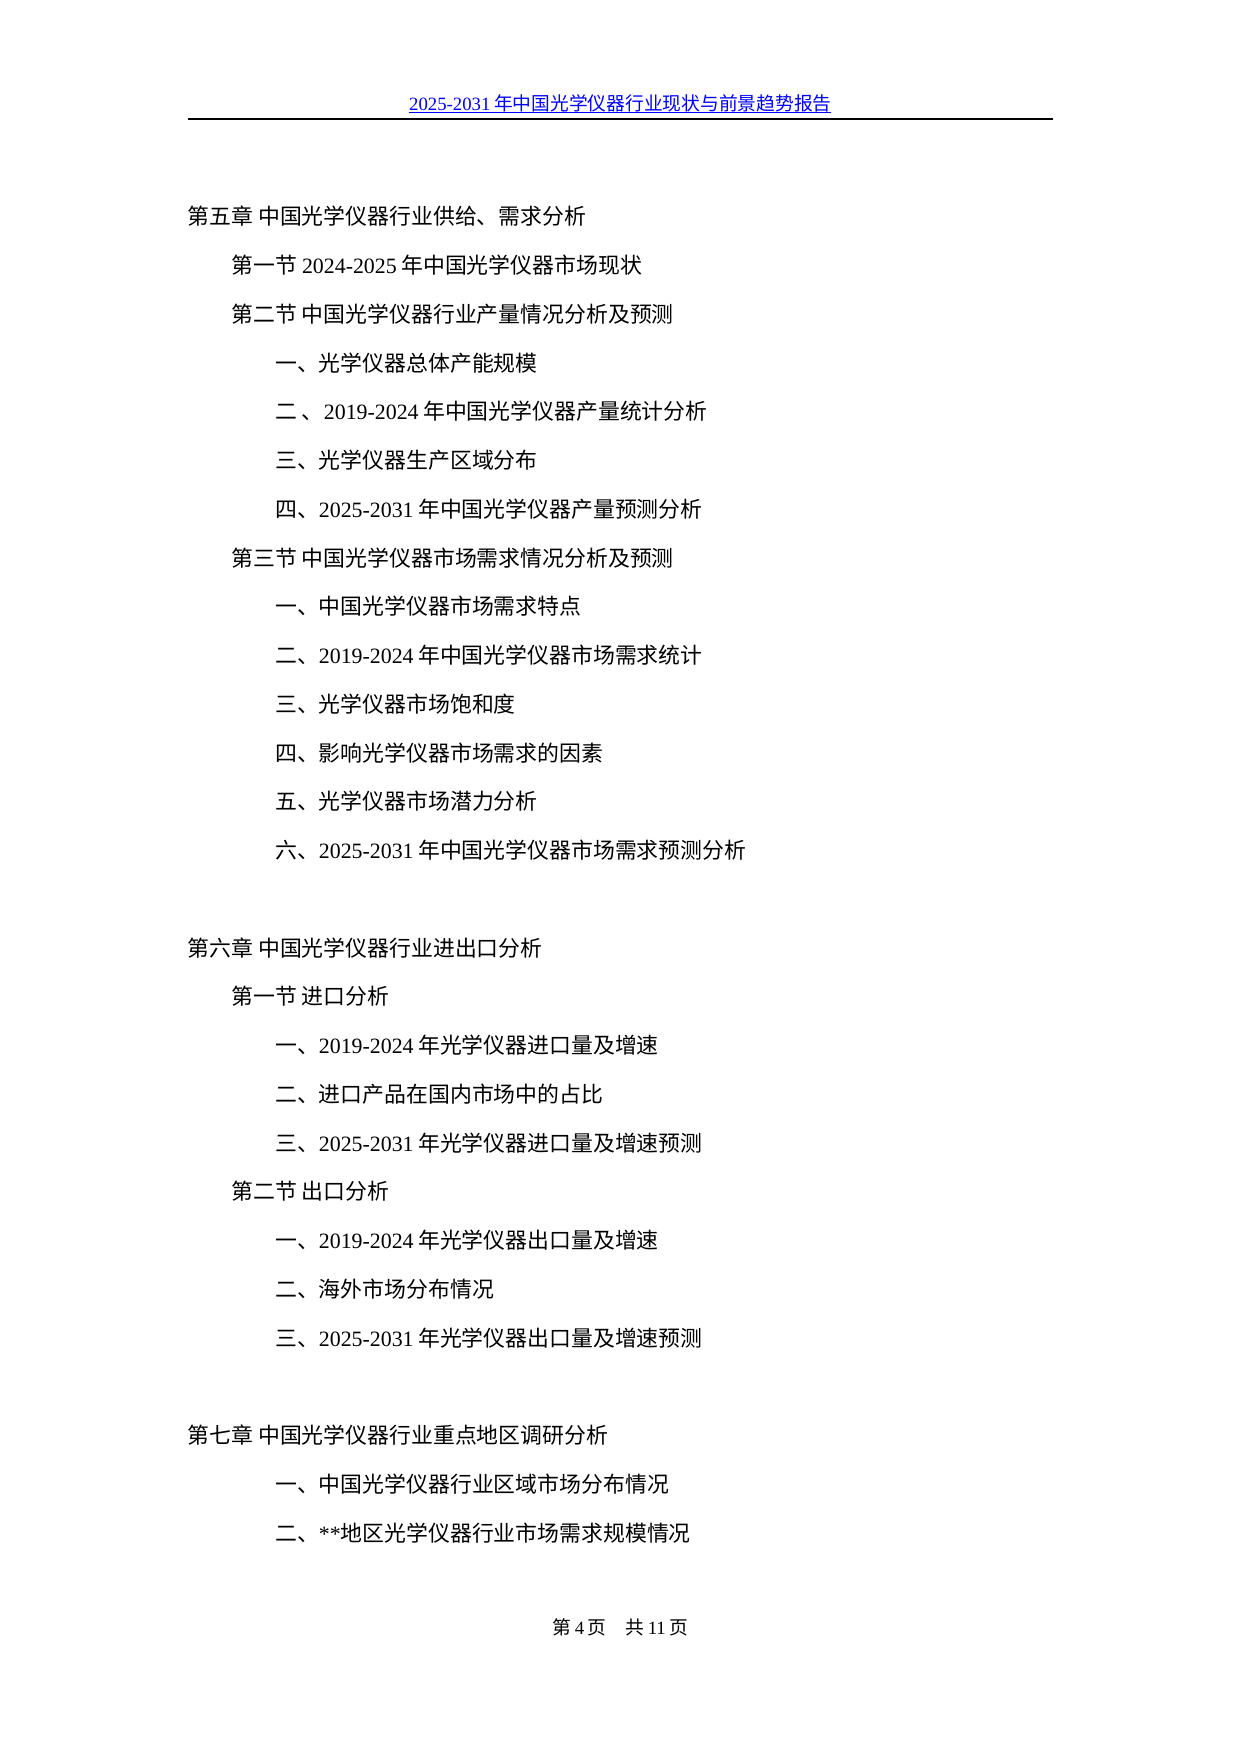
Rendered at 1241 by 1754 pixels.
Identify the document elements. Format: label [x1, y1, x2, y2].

text [187, 150, 1053, 1548]
